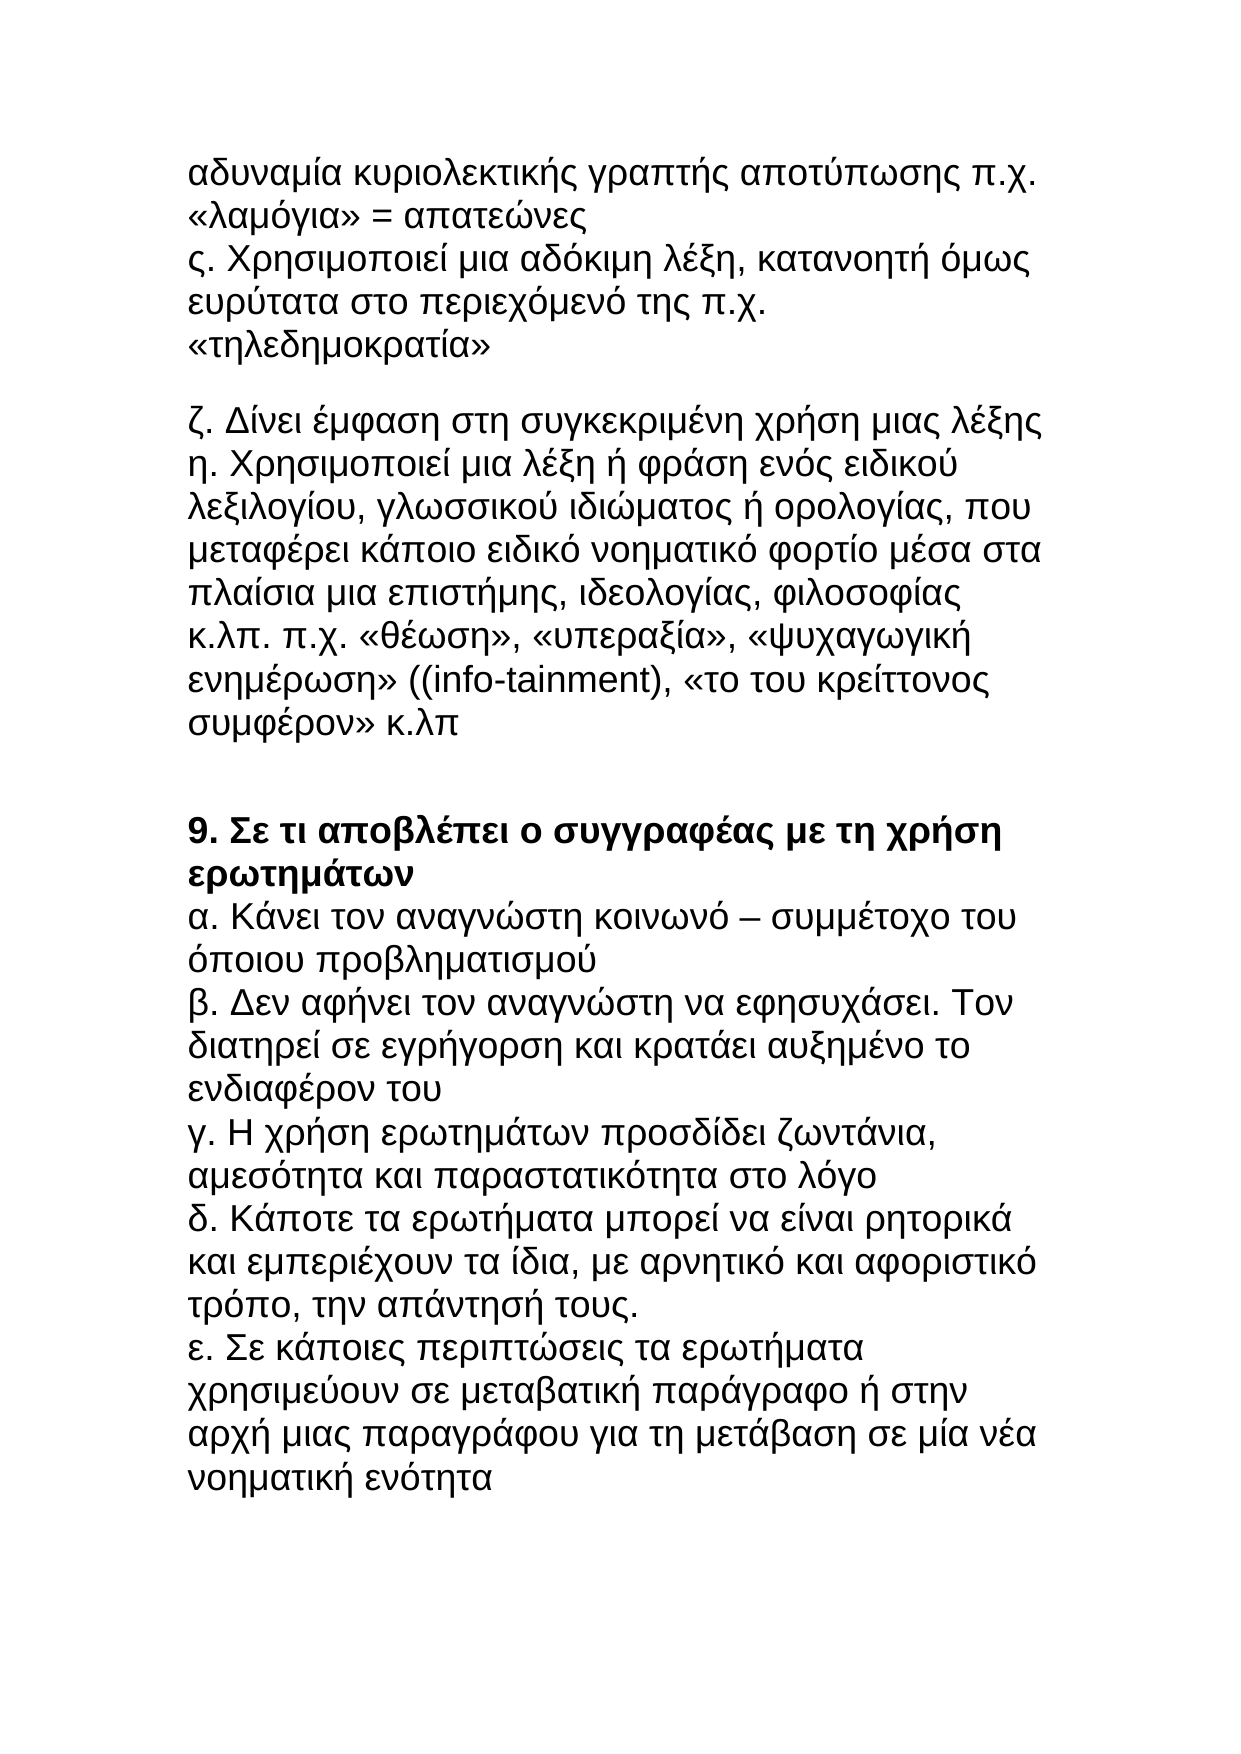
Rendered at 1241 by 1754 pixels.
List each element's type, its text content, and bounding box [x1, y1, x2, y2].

text 9. Σε τι αποβλέπει ο συγγραφέας με τη χρήση ερωτημάτων [187, 808, 1053, 894]
text ς. Χρησιμοποιεί μια αδόκιμη λέξη, κατανοητή όμως ευρύτατα στο περιεχόμενό της π.χ. «τηλεδημοκρατία» [187, 236, 1053, 366]
text ζ. Δίνει έμφαση στη συγκεκριμένη χρήση μιας λέξης [187, 398, 1053, 441]
text α. Κάνει τον αναγνώστη κοινωνό – συμμέτοχο του όποιου προβληματισμού [187, 894, 1053, 980]
text γ. Η χρήση ερωτημάτων προσδίδει ζωντάνια, αμεσότητα και παραστατικότητα στο λόγο [187, 1110, 1053, 1196]
text δ. Κάποτε τα ερωτήματα μπορεί να είναι ρητορικά και εμπεριέχουν τα ίδια, με αρνητικό και αφοριστικό τρόπο, την απάντησή τους. [187, 1196, 1053, 1325]
text η. Χρησιμοποιεί μια λέξη ή φράση ενός ειδικού λεξιλογίου, γλωσσικού ιδιώματος ή ορολογίας, που μεταφέρει κάποιο ειδικό νοηματικό φορτίο μέσα στα πλαίσια μια επιστήμης, ιδεολογίας, φιλοσοφίας κ.λπ. π.χ. «θέωση», «υπεραξία», «ψυχαγωγική ενημέρωση» ((info-tainment), «το του κρείττονος συμφέρον» κ.λπ [187, 441, 1053, 743]
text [187, 150, 1053, 236]
text β. Δεν αφήνει τον αναγνώστη να εφησυχάσει. Τον διατηρεί σε εγρήγορση και κρατάει αυξημένο το ενδιαφέρον του [187, 980, 1053, 1110]
text ε. Σε κάποιες περιπτώσεις τα ερωτήματα χρησιμεύουν σε μεταβατική παράγραφο ή στην αρχή μιας παραγράφου για τη μετάβαση σε μία νέα νοηματική ενότητα [187, 1325, 1053, 1498]
